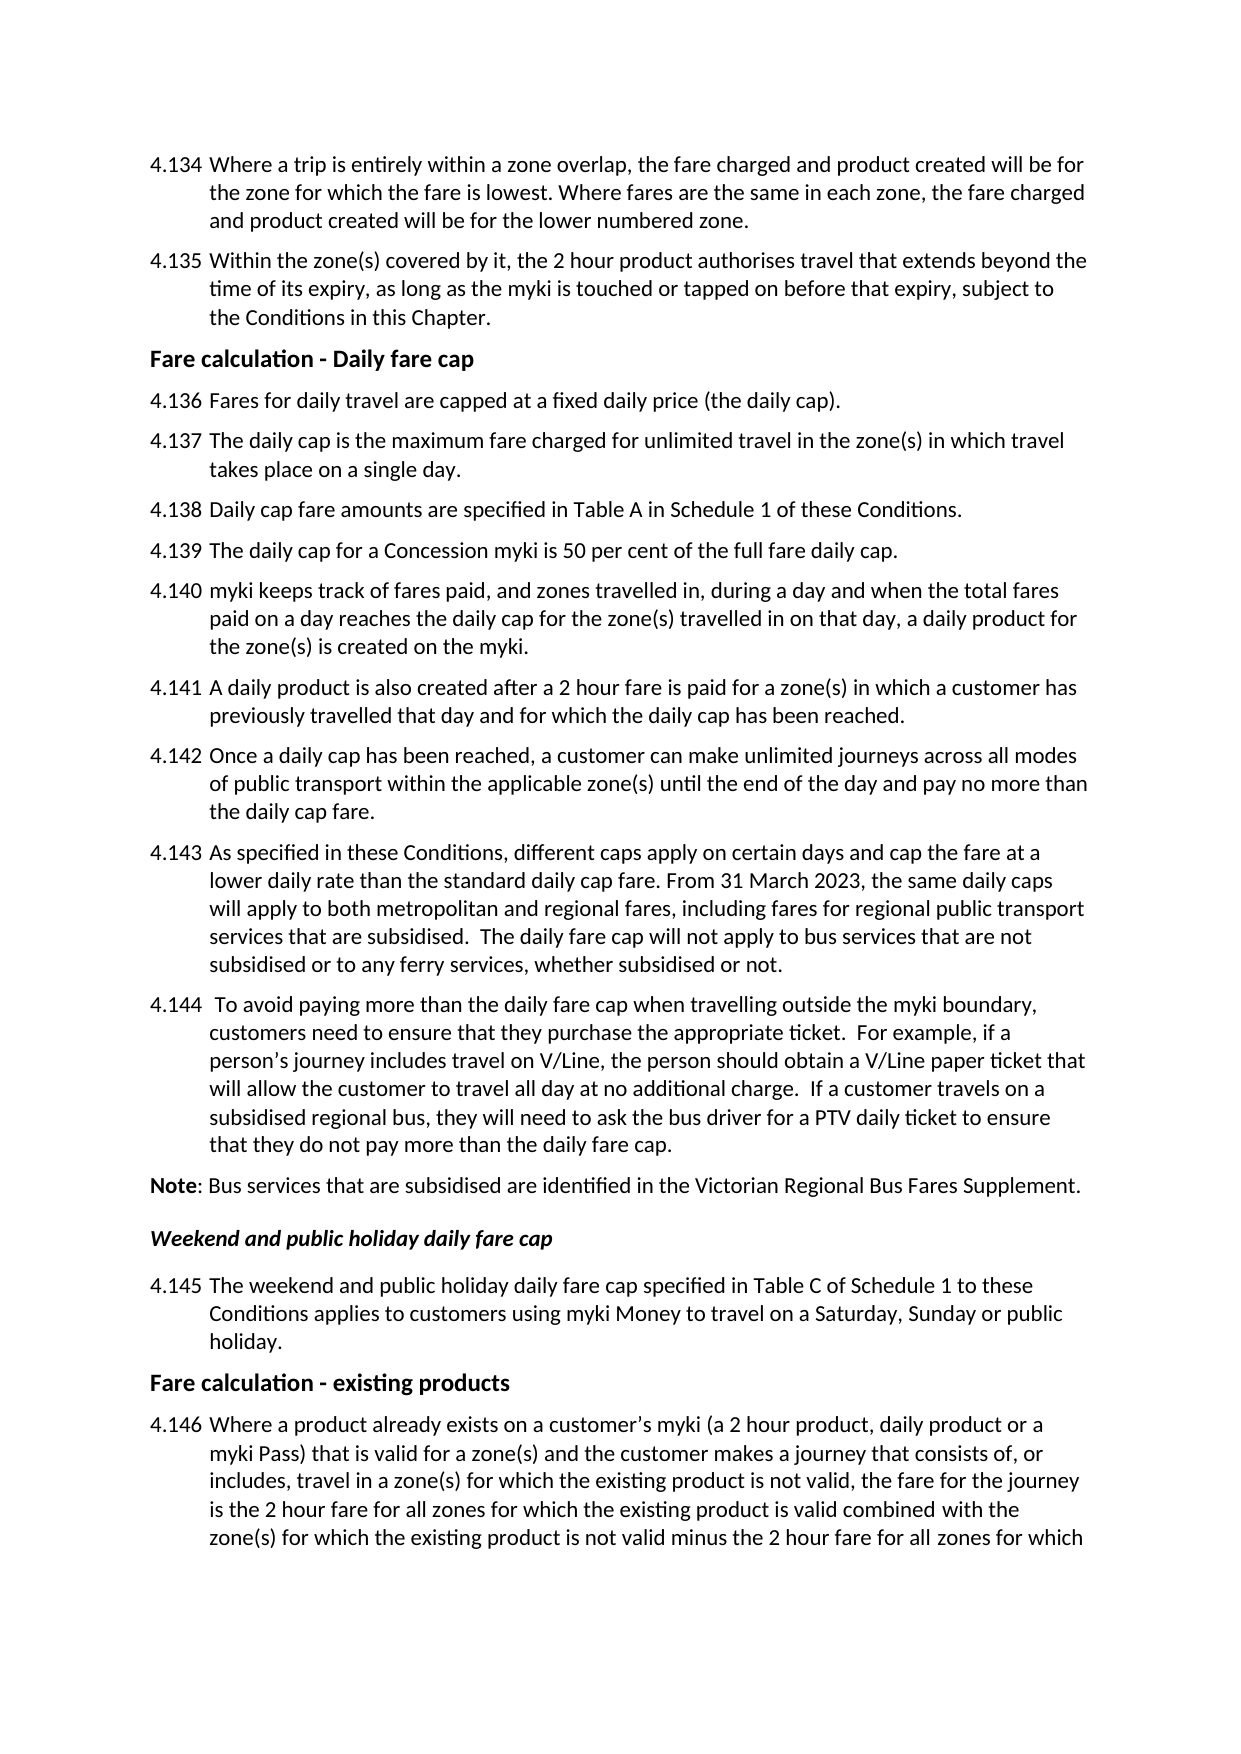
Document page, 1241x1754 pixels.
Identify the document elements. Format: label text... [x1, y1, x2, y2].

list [150, 1411, 1090, 1551]
list Fares for daily travel are capped at a fixed daily price (the daily cap). [150, 386, 1090, 414]
list Where a trip is entirely within a zone overlap, the fare charged and product created will be for the zone for which the fare is lowest. Where fares are the same in each zone, the fare charged and product created will be for the lower numbered zone. [150, 150, 1090, 234]
subtitle Fare calculation - existing products [150, 1368, 1090, 1398]
list Within the zone(s) covered by it, the 2 hour product authorises travel that extends beyond the time of its expiry, as long as the myki is touched or tapped on before that expiry, subject to the Conditions in this Chapter. [150, 247, 1090, 331]
list Daily cap fare amounts are specified in Table A in Schedule 1 of these Conditions. [150, 495, 1090, 523]
list Note: Bus services that are subsidised are identified in the Victorian Regional Bus Fares Supplement. [150, 1171, 1090, 1199]
subtitle Fare calculation - Daily fare cap [150, 343, 1090, 374]
list myki keeps track of fares paid, and zones travelled in, during a day and when the total fares paid on a day reaches the daily cap for the zone(s) travelled in on that day, a daily product for the zone(s) is created on the myki. [150, 576, 1090, 660]
list A daily product is also created after a 2 hour fare is paid for a zone(s) in which a customer has previously travelled that day and for which the daily cap has been reached. [150, 673, 1090, 729]
subtitle Weekend and public holiday daily fare cap [150, 1224, 1090, 1252]
list The daily cap is the maximum fare charged for unlimited travel in the zone(s) in which travel takes place on a single day. [150, 427, 1090, 483]
list The weekend and public holiday daily fare cap specified in Table C of Schedule 1 to these Conditions applies to customers using myki Money to travel on a Saturday, Sunday or public holiday. [150, 1271, 1090, 1355]
list The daily cap for a Concession myki is 50 per cent of the full fare daily cap. [150, 536, 1090, 564]
list As specified in these Conditions, different caps apply on certain days and cap the fare at a lower daily rate than the standard daily cap fare. From 31 March 2023, the same daily caps will apply to both metropolitan and regional fares, including fares for regional public transport services that are subsidised. The daily fare cap will not apply to bus services that are not subsidised or to any ferry services, whether subsidised or not. [150, 838, 1090, 978]
list To avoid paying more than the daily fare cap when travelling outside the myki boundary, customers need to ensure that they purchase the appropriate ticket. For example, if a person’s journey includes travel on V/Line, the person should obtain a V/Line paper ticket that will allow the customer to travel all day at no additional charge. If a customer travels on a subsidised regional bus, they will need to ask the bus driver for a PTV daily ticket to ensure that they do not pay more than the daily fare cap. [150, 991, 1090, 1159]
list Once a daily cap has been reached, a customer can make unlimited journeys across all modes of public transport within the applicable zone(s) until the end of the day and pay no more than the daily cap fare. [150, 741, 1090, 825]
